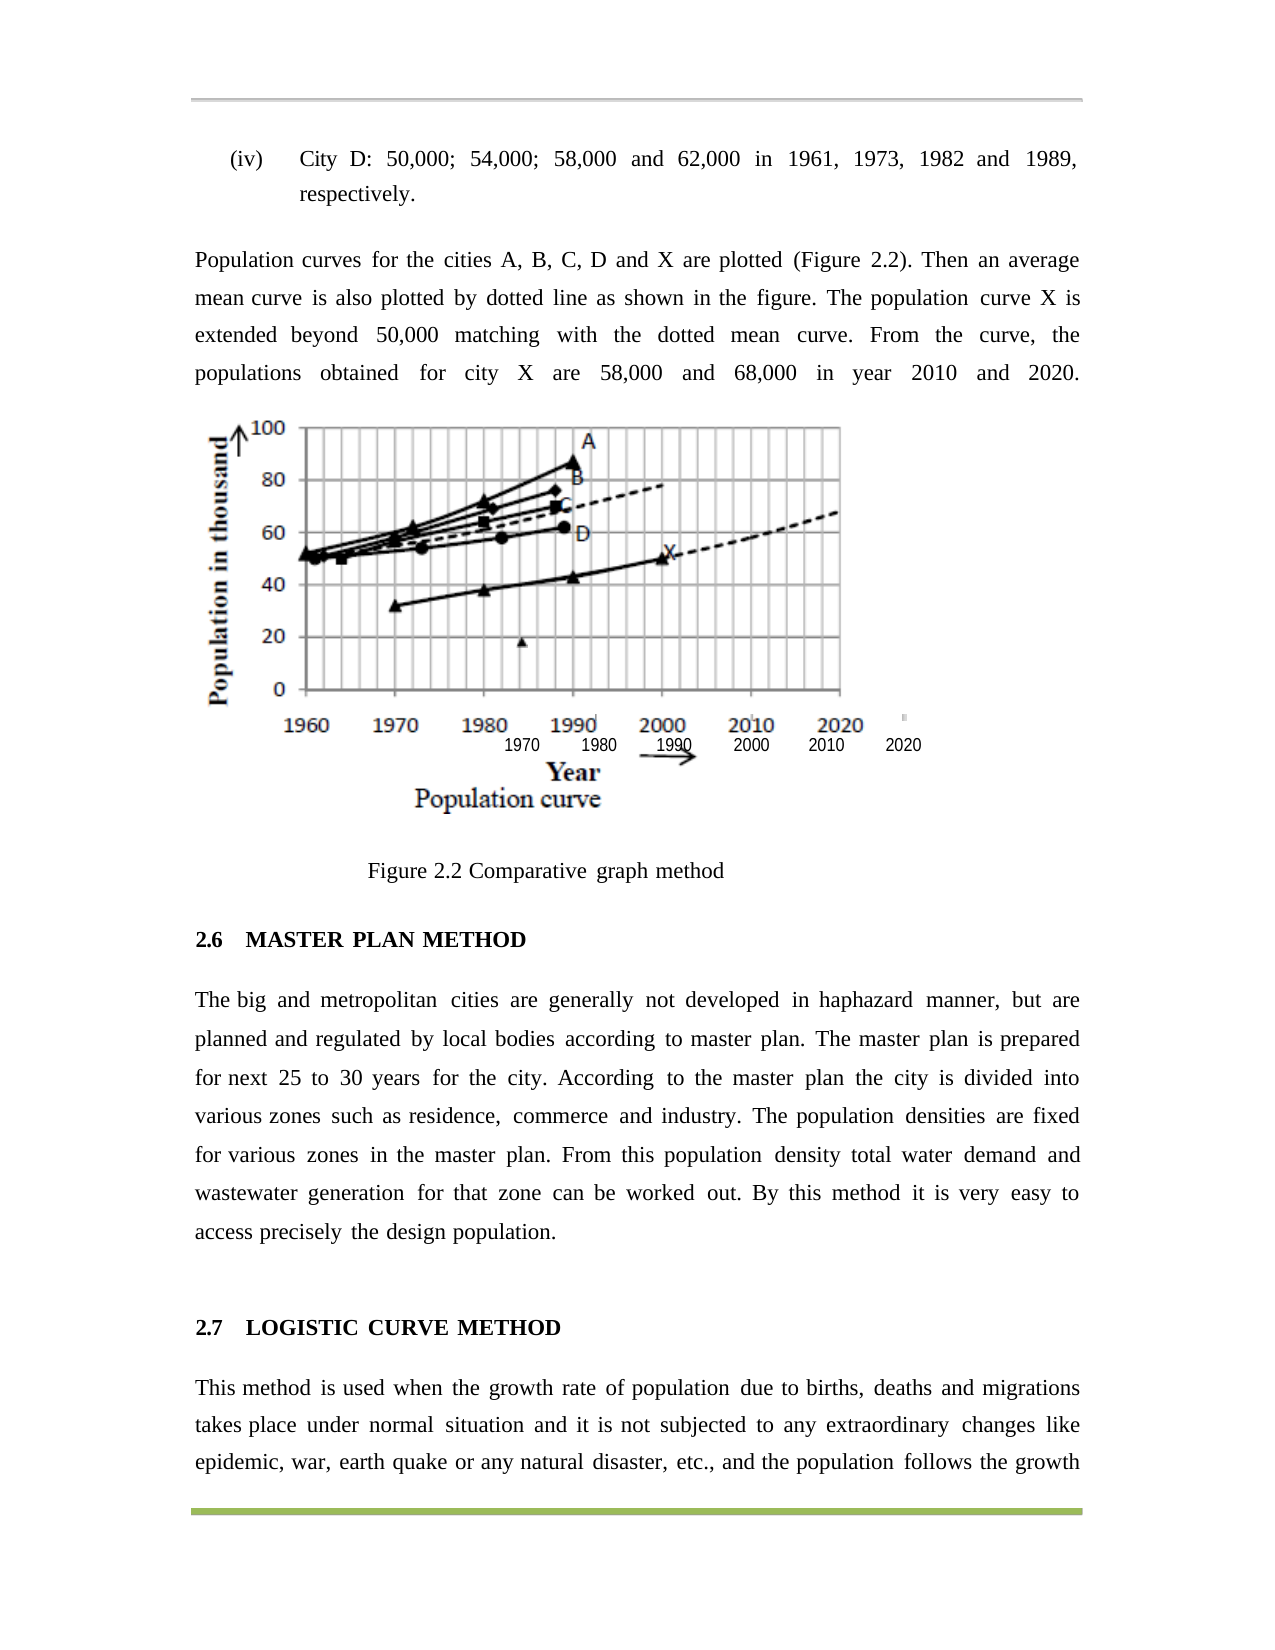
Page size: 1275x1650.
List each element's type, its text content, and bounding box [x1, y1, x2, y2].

text 2.6 MASTER PLAN METHOD [195, 926, 1083, 952]
text Figure 2.2 Comparative graph method [194, 857, 1081, 883]
text This method is used when the growth rate of population due to births, deaths and migrations takes place under normal situation and it is not subjected to any extraordinary changes like epidemic, war, earth quake or any natural disaster, etc., and the population follows the growth [195, 1374, 1081, 1474]
table_header City D: 50,000; 54,000; 58,000 and 62,000 in 1961, 1973, 1982 and 1989, respectively. [281, 145, 1078, 216]
text The big and metropolitan cities are generally not developed in haphazard manner, but are planned and regulated by local bodies according to master plan. The master plan is prepared for next 25 to 30 years for the city. According to the master plan the city is divided into various zones such as residence, commerce and industry. The population densities are fixed for various zones in the master plan. From this population density total water demand and wastewater generation for that zone can be worked out. By this method it is very easy to access precisely the design population. [194, 986, 1081, 1244]
text 2.7 LOGISTIC CURVE METHOD [195, 1314, 1083, 1341]
picture [191, 1508, 1084, 1517]
table_header (iv) [230, 145, 281, 216]
picture [191, 97, 1084, 102]
picture [194, 399, 907, 814]
